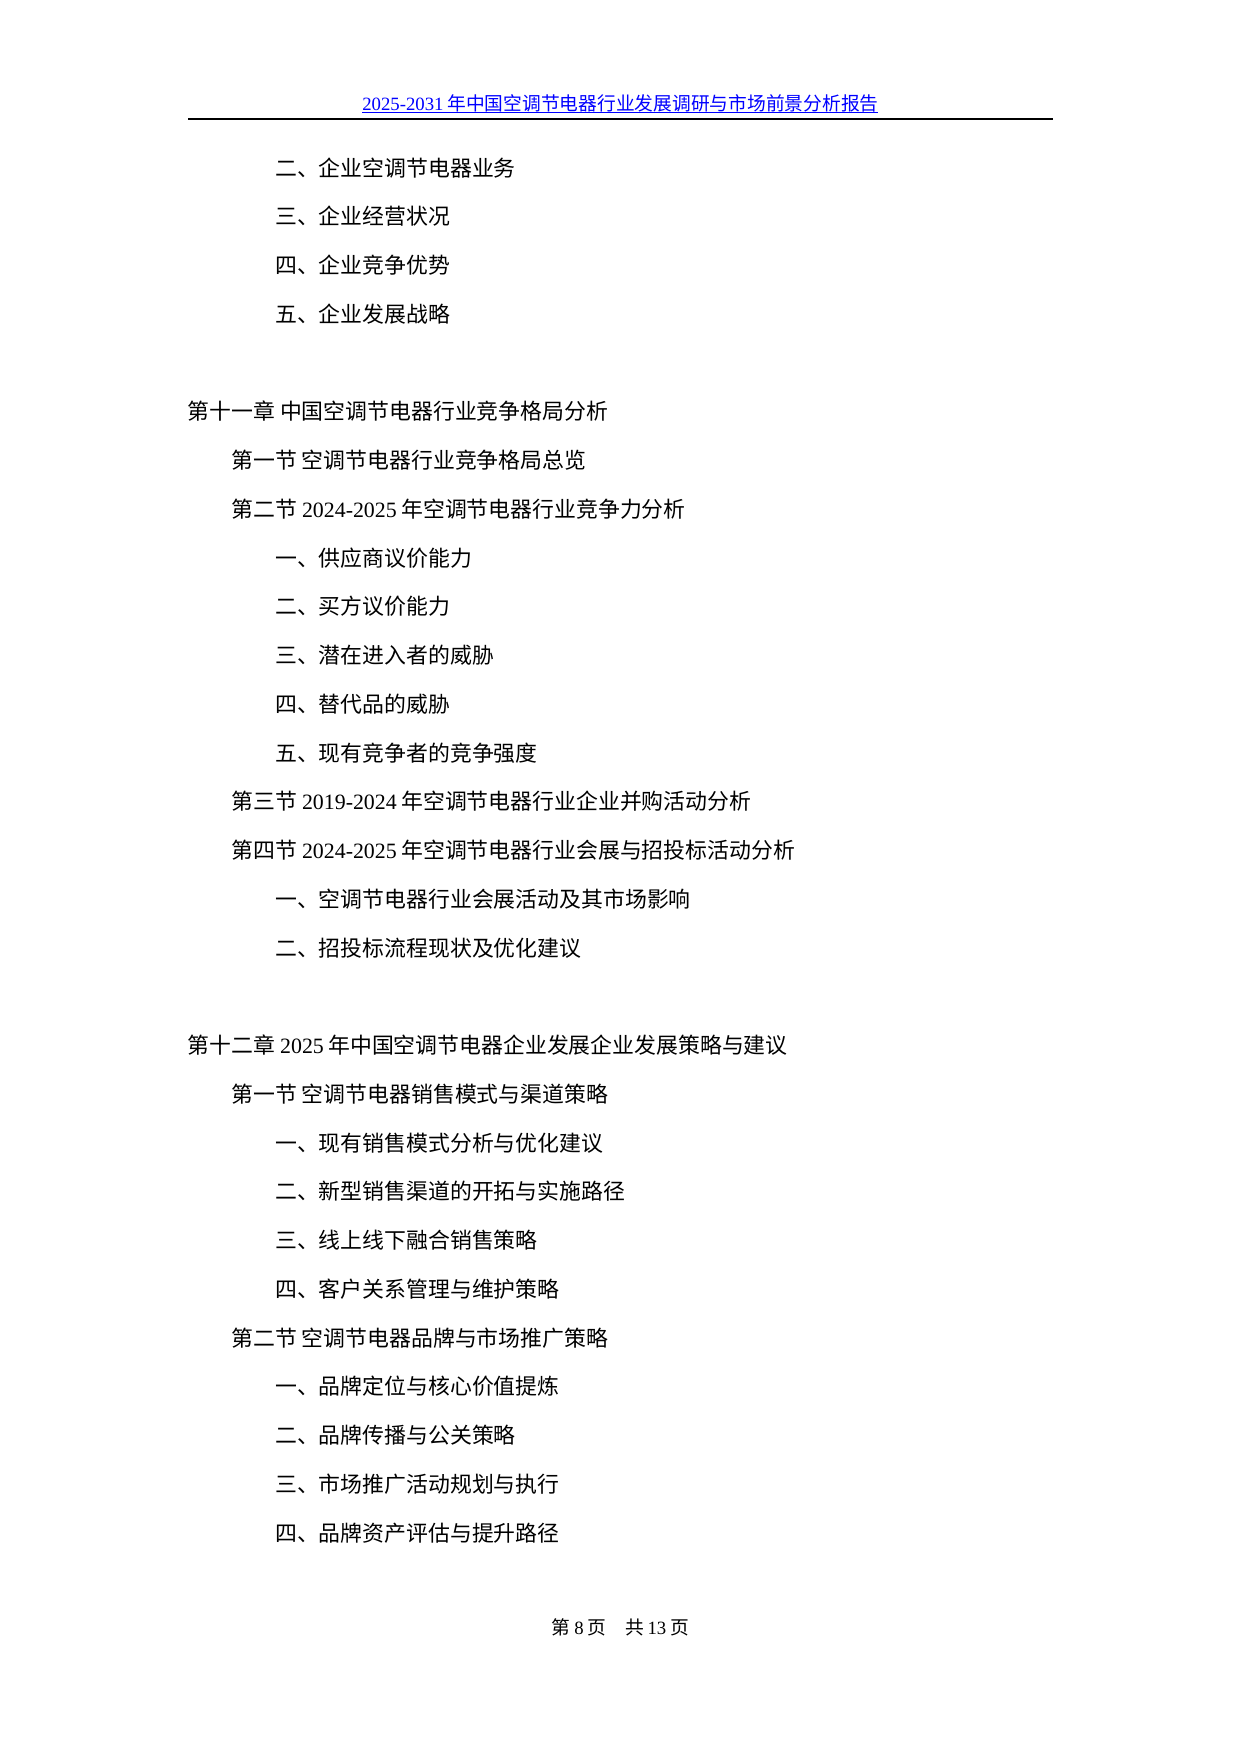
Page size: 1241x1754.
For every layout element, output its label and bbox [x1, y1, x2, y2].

text [187, 150, 1053, 1548]
